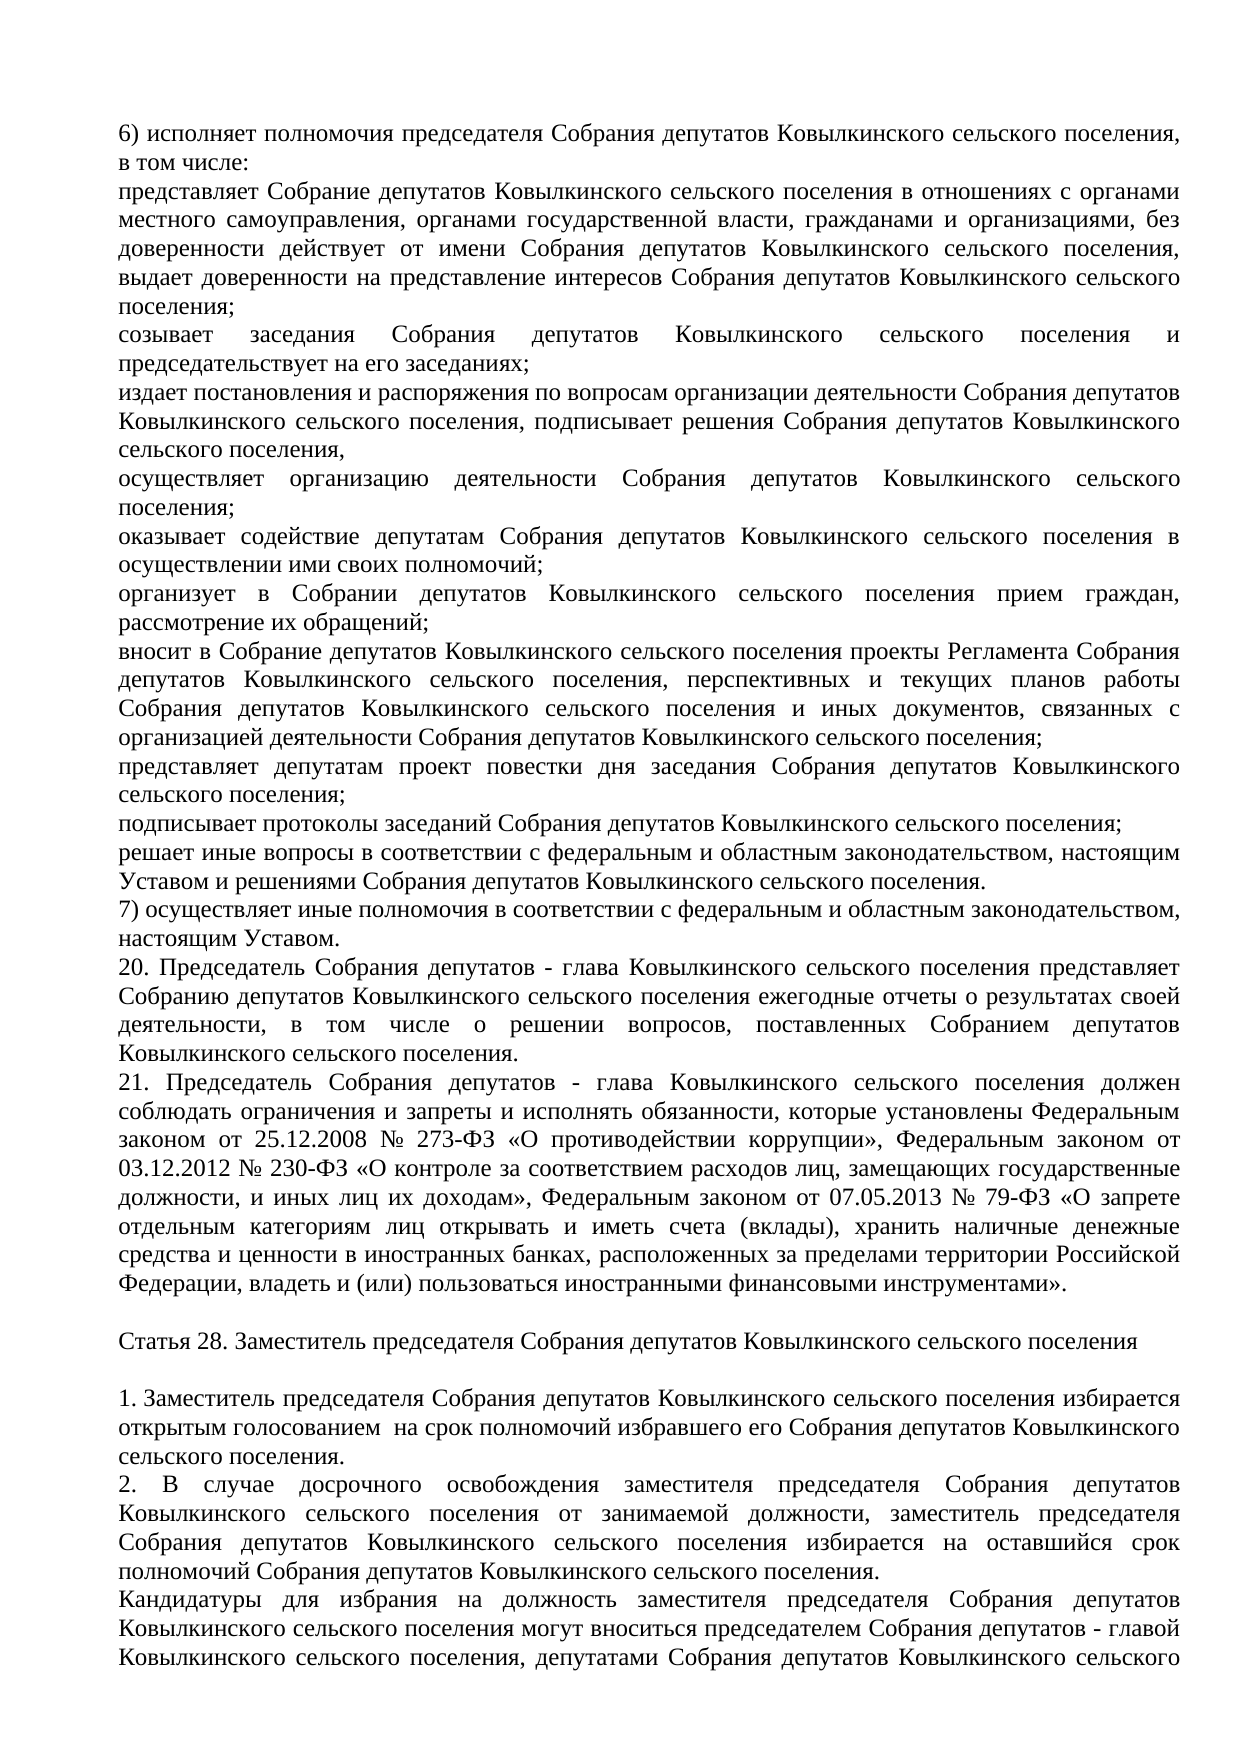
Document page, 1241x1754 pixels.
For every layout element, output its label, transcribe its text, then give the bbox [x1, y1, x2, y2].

text издает постановления и распоряжения по вопросам организации деятельности Собрания депутатов Ковылкинского сельского поселения, подписывает решения Собрания депутатов Ковылкинского сельского поселения, [118, 377, 1181, 463]
text созывает заседания Собрания депутатов Ковылкинского сельского поселения и председательствует на его заседаниях; [118, 319, 1181, 377]
text подписывает протоколы заседаний Собрания депутатов Ковылкинского сельского поселения; [118, 808, 1181, 837]
text 6) исполняет полномочия председателя Собрания депутатов Ковылкинского сельского поселения, в том числе: [118, 118, 1181, 176]
text осуществляет организацию деятельности Собрания депутатов Ковылкинского сельского поселения; [118, 463, 1181, 521]
text 21. Председатель Собрания депутатов - глава Ковылкинского сельского поселения должен соблюдать ограничения и запреты и исполнять обязанности, которые установлены Федеральным законом от 25.12.2008 № 273-ФЗ «О противодействии коррупции», Федеральным законом от 03.12.2012 № 230-ФЗ «О контроле за соответствием расходов лиц, замещающих государственные должности, и иных лиц их доходам», Федеральным законом от 07.05.2013 № 79-ФЗ «О запрете отдельным категориям лиц открывать и иметь счета (вклады), хранить наличные денежные средства и ценности в иностранных банках, расположенных за пределами территории Российской Федерации, владеть и (или) пользоваться иностранными финансовыми инструментами». [118, 1067, 1181, 1297]
text 1. Заместитель председателя Собрания депутатов Ковылкинского сельского поселения избирается открытым голосованием на срок полномочий избравшего его Собрания депутатов Ковылкинского сельского поселения. [118, 1383, 1181, 1469]
text представляет Собрание депутатов Ковылкинского сельского поселения в отношениях с органами местного самоуправления, органами государственной власти, гражданами и организациями, без доверенности действует от имени Собрания депутатов Ковылкинского сельского поселения, выдает доверенности на представление интересов Собрания депутатов Ковылкинского сельского поселения; [118, 176, 1181, 319]
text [118, 1584, 1181, 1671]
text организует в Собрании депутатов Ковылкинского сельского поселения прием граждан, рассмотрение их обращений; [118, 578, 1181, 636]
text оказывает содействие депутатам Собрания депутатов Ковылкинского сельского поселения в осуществлении ими своих полномочий; [118, 521, 1181, 578]
text Статья 28. Заместитель председателя Собрания депутатов Ковылкинского сельского поселения [118, 1326, 1181, 1354]
text представляет депутатам проект повестки дня заседания Собрания депутатов Ковылкинского сельского поселения; [118, 751, 1181, 808]
text 2. В случае досрочного освобождения заместителя председателя Собрания депутатов Ковылкинского сельского поселения от занимаемой должности, заместитель председателя Собрания депутатов Ковылкинского сельского поселения избирается на оставшийся срок полномочий Собрания депутатов Ковылкинского сельского поселения. [118, 1469, 1181, 1584]
text 20. Председатель Собрания депутатов - глава Ковылкинского сельского поселения представляет Собранию депутатов Ковылкинского сельского поселения ежегодные отчеты о результатах своей деятельности, в том числе о решении вопросов, поставленных Собранием депутатов Ковылкинского сельского поселения. [118, 952, 1181, 1067]
text 7) осуществляет иные полномочия в соответствии с федеральным и областным законодательством, настоящим Уставом. [118, 894, 1181, 952]
text решает иные вопросы в соответствии с федеральным и областным законодательством, настоящим Уставом и решениями Собрания депутатов Ковылкинского сельского поселения. [118, 837, 1181, 894]
text вносит в Собрание депутатов Ковылкинского сельского поселения проекты Регламента Собрания депутатов Ковылкинского сельского поселения, перспективных и текущих планов работы Собрания депутатов Ковылкинского сельского поселения и иных документов, связанных с организацией деятельности Собрания депутатов Ковылкинского сельского поселения; [118, 636, 1181, 751]
